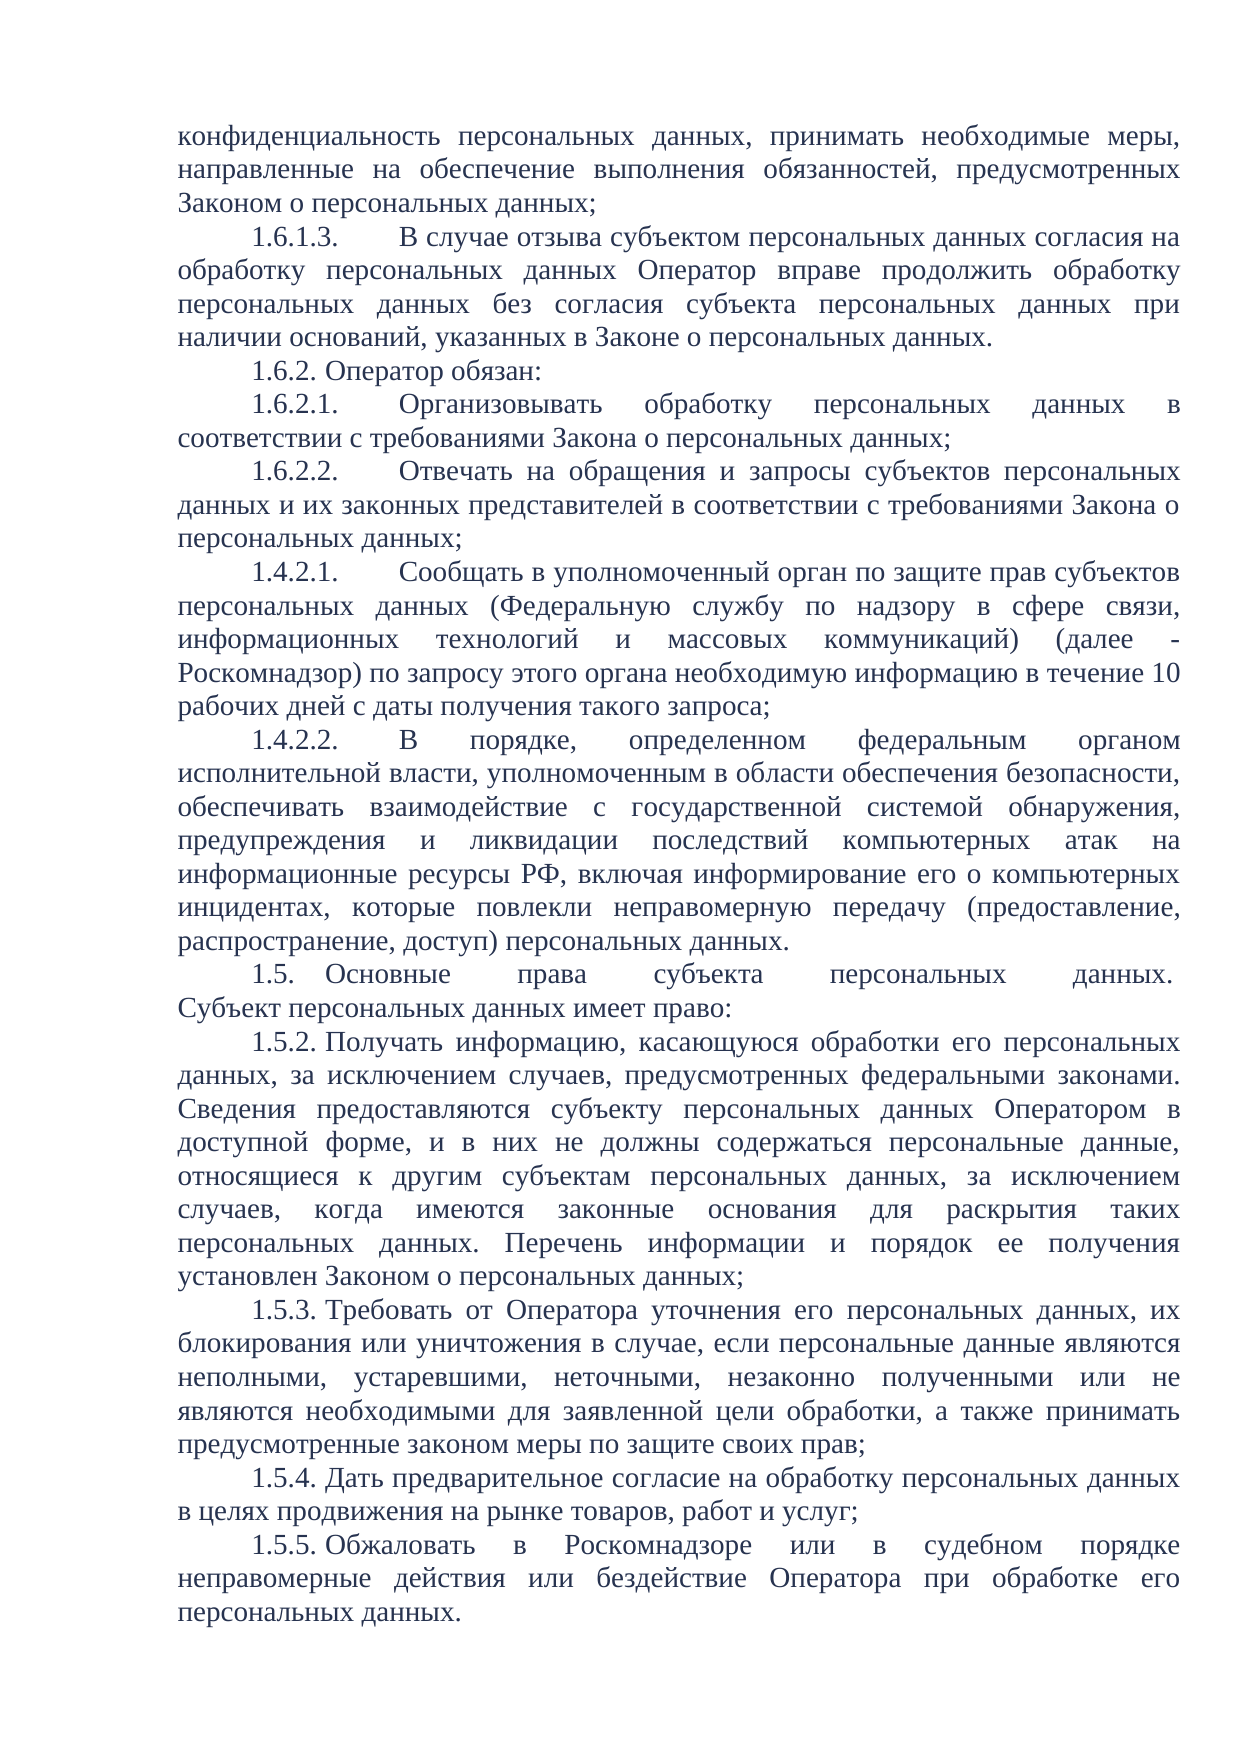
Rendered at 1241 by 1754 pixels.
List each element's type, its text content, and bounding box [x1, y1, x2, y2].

list Основные права субъекта персональных данных. Субъект персональных данных имеет право: [177, 957, 1181, 1024]
list В случае отзыва субъектом персональных данных согласия на обработку персональных данных Оператор вправе продолжить обработку персональных данных без согласия субъекта персональных данных при наличии оснований, указанных в Законе о персональных данных. [177, 219, 1181, 353]
list В порядке, определенном федеральным органом исполнительной власти, уполномоченным в области обеспечения безопасности, обеспечивать взаимодействие с государственной системой обнаружения, предупреждения и ликвидации последствий компьютерных атак на информационные ресурсы РФ, включая информирование его о компьютерных инцидентах, которые повлекли неправомерную передачу (предоставление, распространение, доступ) персональных данных. [177, 722, 1181, 957]
list Сообщать в уполномоченный орган по защите прав субъектов персональных данных (Федеральную службу по надзору в сфере связи, информационных технологий и массовых коммуникаций) (далее - Роскомнадзор) по запросу этого органа необходимую информацию в течение 10 рабочих дней с даты получения такого запроса; [177, 554, 1181, 722]
list Организовывать обработку персональных данных в соответствии с требованиями Закона о персональных данных; [177, 386, 1181, 453]
list Отвечать на обращения и запросы субъектов персональных данных и их законных представителей в соответствии с требованиями Закона о персональных данных; [177, 453, 1181, 554]
list Обжаловать в Роскомнадзоре или в судебном порядке неправомерные действия или бездействие Оператора при обработке его персональных данных. [177, 1527, 1181, 1627]
list Требовать от Оператора уточнения его персональных данных, их блокирования или уничтожения в случае, если персональные данные являются неполными, устаревшими, неточными, незаконно полученными или не являются необходимыми для заявленной цели обработки, а также принимать предусмотренные законом меры по защите своих прав; [177, 1292, 1181, 1460]
list Оператор обязан: [177, 353, 1181, 386]
list Дать предварительное согласие на обработку персональных данных в целях продвижения на рынке товаров, работ и услуг; [177, 1460, 1181, 1527]
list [177, 118, 1181, 219]
list Получать информацию, касающуюся обработки его персональных данных, за исключением случаев, предусмотренных федеральными законами. Сведения предоставляются субъекту персональных данных Оператором в доступной форме, и в них не должны содержаться персональные данные, относящиеся к другим субъектам персональных данных, за исключением случаев, когда имеются законные основания для раскрытия таких персональных данных. Перечень информации и порядок ее получения установлен Законом о персональных данных; [177, 1024, 1181, 1292]
